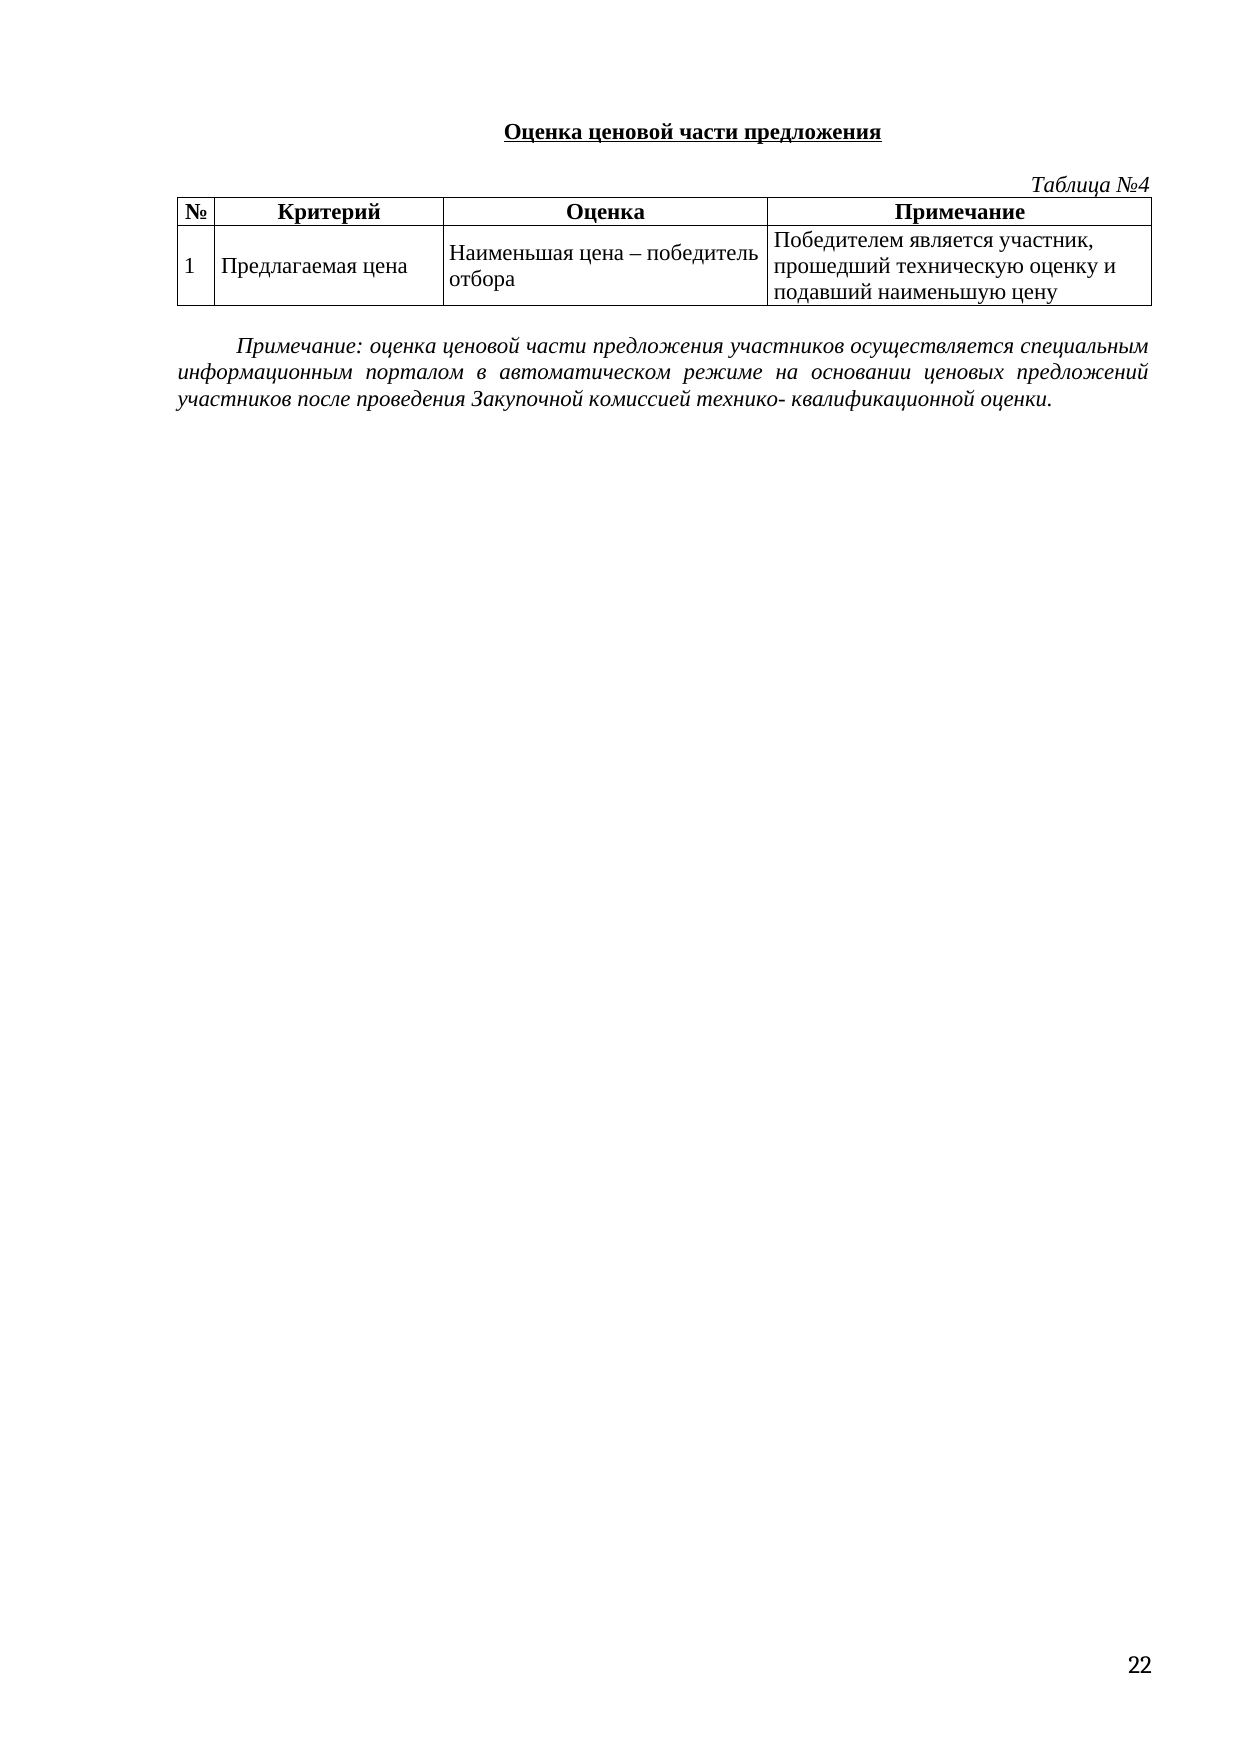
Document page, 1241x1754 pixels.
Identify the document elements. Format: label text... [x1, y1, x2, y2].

table_header Оценка [444, 198, 767, 224]
text Оценка ценовой части предложения [177, 118, 1152, 144]
text Таблица №4 [177, 171, 1152, 197]
table_cell 1 [178, 226, 214, 305]
table_cell Победителем является участник, прошедший техническую оценку и подавший наименьшую цену [768, 226, 1151, 305]
table_header Критерий [215, 198, 443, 224]
table_cell Предлагаемая цена [215, 226, 443, 305]
text Примечание: оценка ценовой части предложения участников осуществляется специальным информационным порталом в автоматическом режиме на основании ценовых предложений участников после проведения Закупочной комиссией технико- квалификационной оценки. [177, 332, 1152, 411]
table_header № [178, 198, 214, 224]
table_header Примечание [768, 198, 1151, 224]
table_cell Наименьшая цена – победитель отбора [444, 226, 767, 305]
